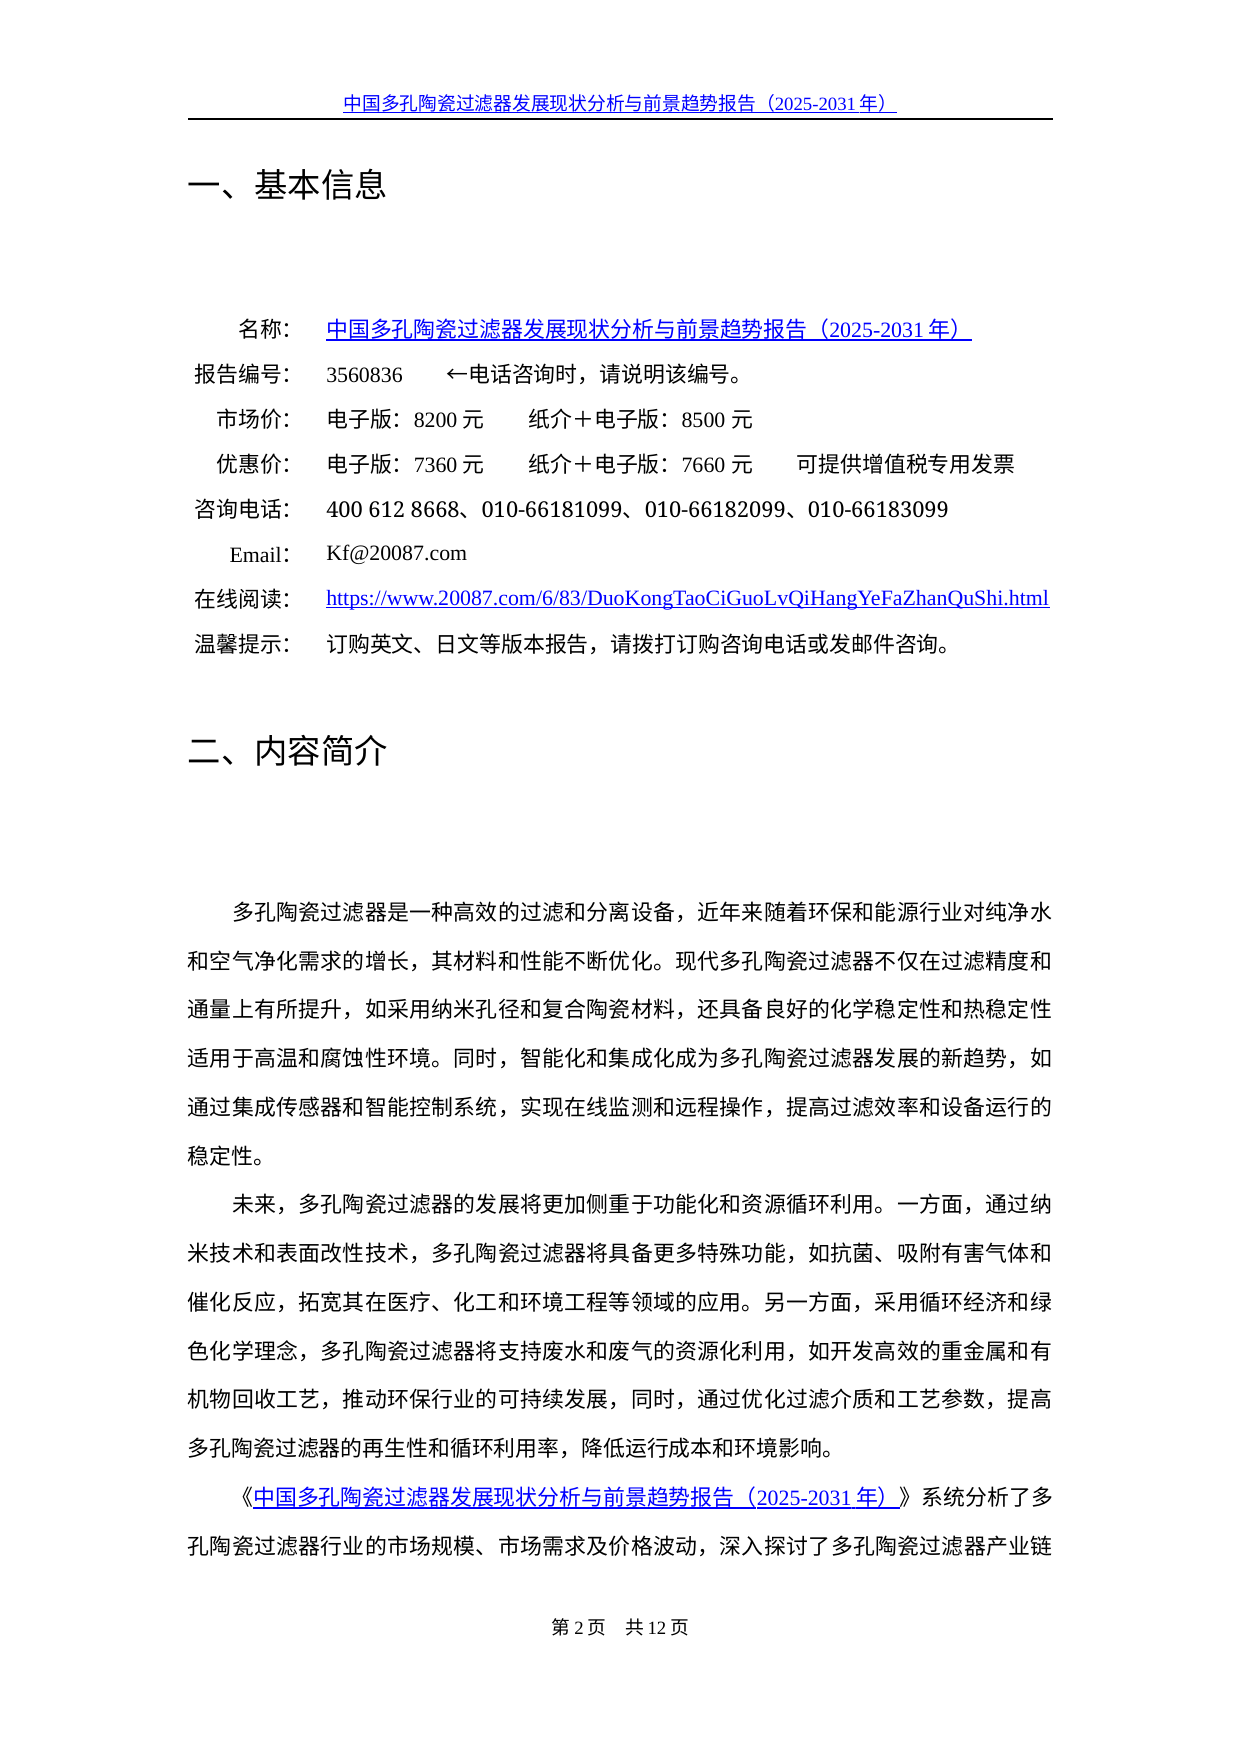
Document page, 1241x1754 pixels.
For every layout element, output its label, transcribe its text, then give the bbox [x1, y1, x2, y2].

table_cell 在线阅读： [167, 582, 315, 627]
table_header 中国多孔陶瓷过滤器发展现状分析与前景趋势报告（2025-2031年） [315, 312, 1073, 357]
table_cell 电子版：8200 元 纸介＋电子版：8500 元 [315, 402, 1073, 447]
table_cell Email： [167, 537, 315, 582]
table_cell 3560836 ←电话咨询时，请说明该编号。 [315, 357, 1073, 402]
table_cell 报告编号： [167, 357, 315, 402]
table_cell 订购英文、日文等版本报告，请拨打订购咨询电话或发邮件咨询。 [315, 627, 1073, 672]
table_cell 400 612 8668、010-66181099、010-66182099、010-66183099 [315, 492, 1073, 537]
table_cell 温馨提示： [167, 627, 315, 672]
table_header 名称： [167, 312, 315, 357]
title 二、内容简介 [187, 717, 1053, 782]
table_cell Kf@20087.com [315, 537, 1073, 582]
table_cell 优惠价： [167, 447, 315, 492]
table_cell 咨询电话： [167, 492, 315, 537]
table_cell 市场价： [167, 402, 315, 447]
table_cell 电子版：7360 元 纸介＋电子版：7660 元 可提供增值税专用发票 [315, 447, 1073, 492]
title 一、基本信息 [187, 150, 1053, 215]
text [187, 894, 1053, 1561]
table_cell [315, 582, 1073, 627]
